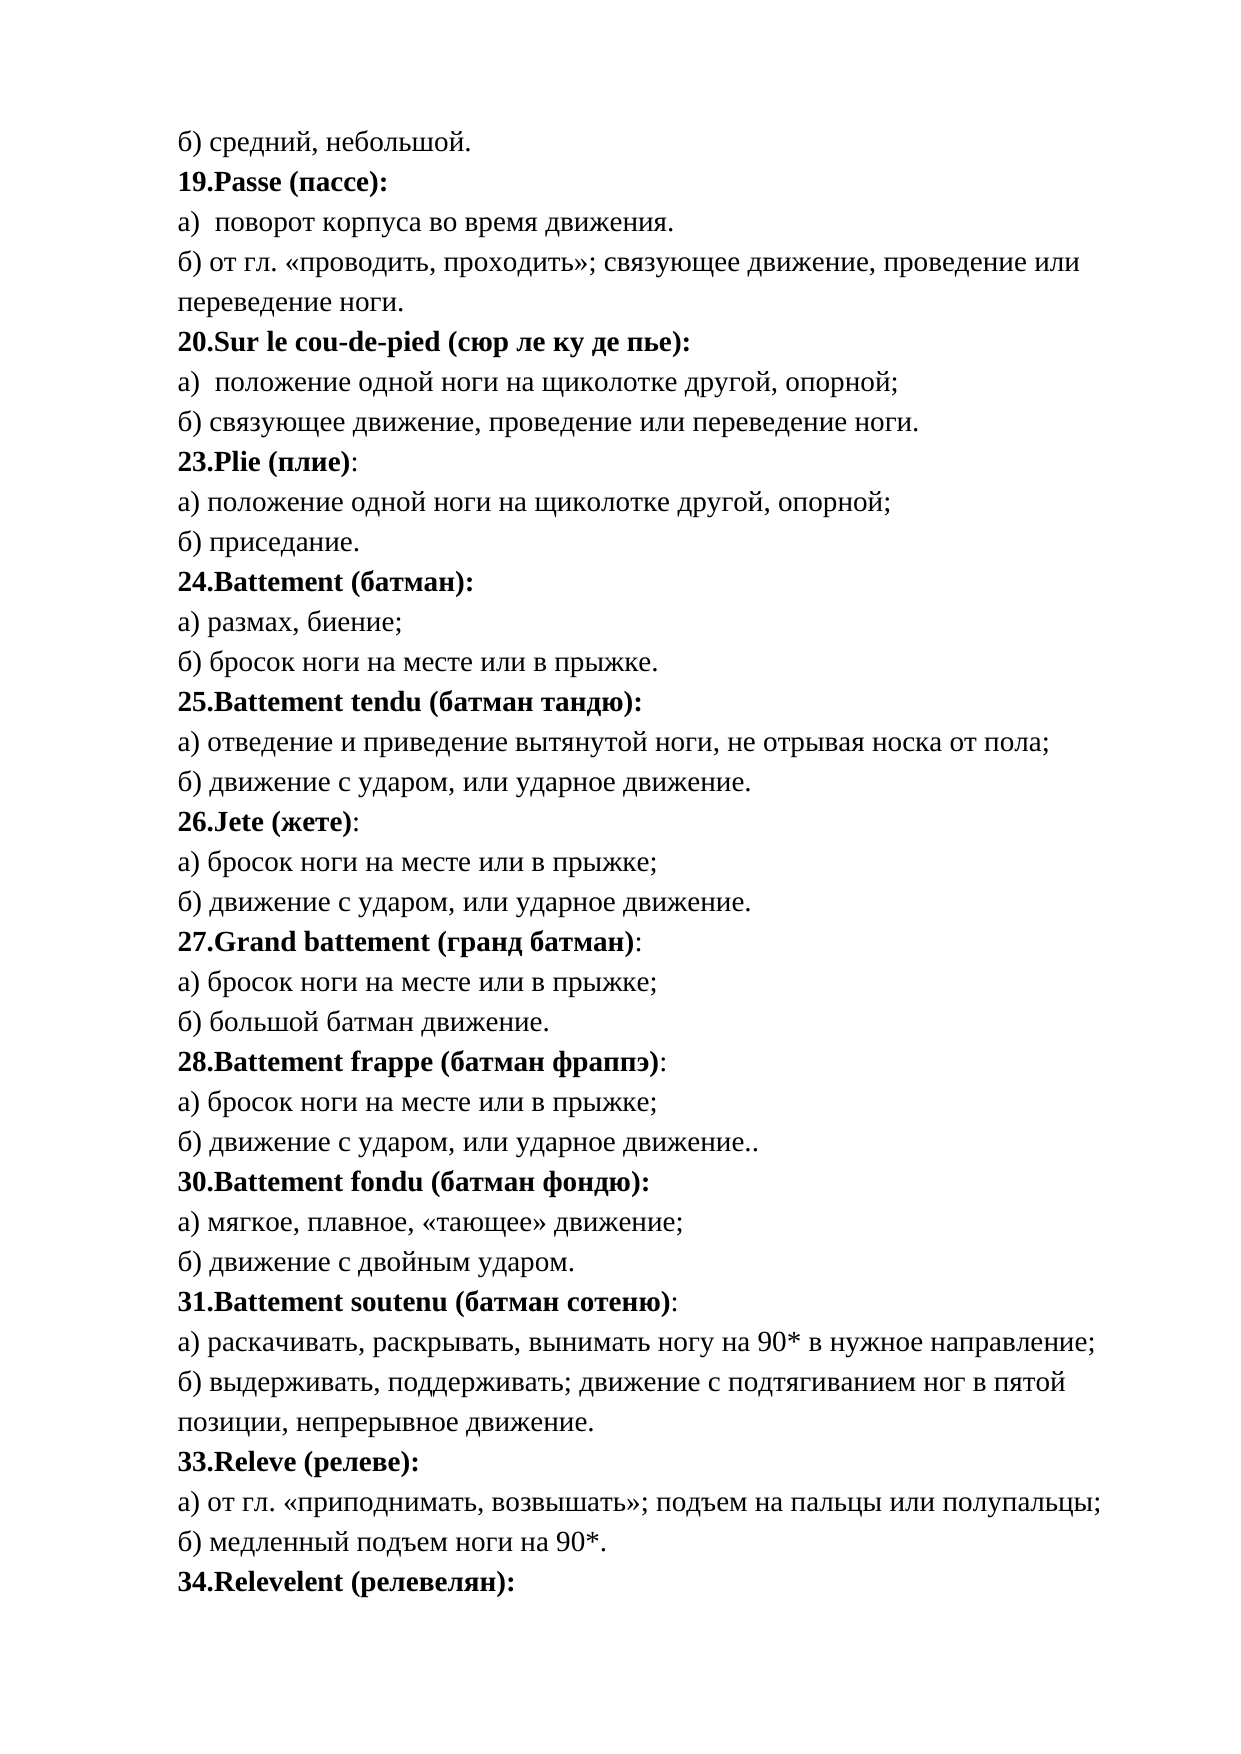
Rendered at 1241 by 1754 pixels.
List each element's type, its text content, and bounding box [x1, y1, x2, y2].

text 30.Battement fondu (батман фондю): [177, 1158, 1152, 1198]
text б) выдерживать, поддерживать; движение с подтягиванием ног в пятой позиции, непрерывное движение. [177, 1358, 1152, 1438]
text а) бросок ноги на месте или в прыжке; [177, 1078, 1152, 1118]
text б) медленный подъем ноги на 90*. [177, 1518, 1152, 1558]
text а) отведение и приведение вытянутой ноги, не отрывая носка от пола; [177, 718, 1152, 758]
text б) движение с двойным ударом. [177, 1238, 1152, 1278]
text 19.Passe (пассе): [177, 158, 1152, 198]
text а) бросок ноги на месте или в прыжке; [177, 838, 1152, 878]
text а) положение одной ноги на щиколотке другой, опорной; [177, 478, 1152, 518]
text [177, 1478, 1152, 1518]
text 24.Battement (батман): [177, 558, 1152, 598]
text 23.Plie (плие): [177, 438, 1152, 478]
text а) бросок ноги на месте или в прыжке; [177, 958, 1152, 998]
text 33.Releve (релеве): [177, 1438, 1152, 1478]
text 25.Battement tendu (батман тандю): [177, 678, 1152, 718]
text 26.Jete (жете): [177, 798, 1152, 838]
text 31.Battement soutenu (батман сотеню): [177, 1278, 1152, 1318]
text б) средний, небольшой. [177, 118, 1152, 158]
text 20.Sur le cou-de-pied (сюр ле ку де пье): [177, 318, 1152, 358]
text б) бросок ноги на месте или в прыжке. [177, 638, 1152, 678]
text б) связующее движение, проведение или переведение ноги. [177, 398, 1152, 438]
text а) раскачивать, раскрывать, вынимать ногу на 90* в нужное направление; [177, 1318, 1152, 1358]
text 28.Battement frappe (батман фраппэ): [177, 1038, 1152, 1078]
text б) большой батман движение. [177, 998, 1152, 1038]
text б) движение с ударом, или ударное движение. [177, 878, 1152, 918]
text а) положение одной ноги на щиколотке другой, опорной; [177, 358, 1152, 398]
text 34.Relevelent (релевелян): [177, 1558, 1152, 1598]
text а) поворот корпуса во время движения. [177, 198, 1152, 238]
text б) приседание. [177, 518, 1152, 558]
text а) размах, биение; [177, 598, 1152, 638]
text б) движение с ударом, или ударное движение.. [177, 1118, 1152, 1158]
text б) движение с ударом, или ударное движение. [177, 758, 1152, 798]
text б) от гл. «проводить, проходить»; связующее движение, проведение или переведение ноги. [177, 238, 1152, 318]
text а) мягкое, плавное, «тающее» движение; [177, 1198, 1152, 1238]
text 27.Grand battement (гранд батман): [177, 918, 1152, 958]
